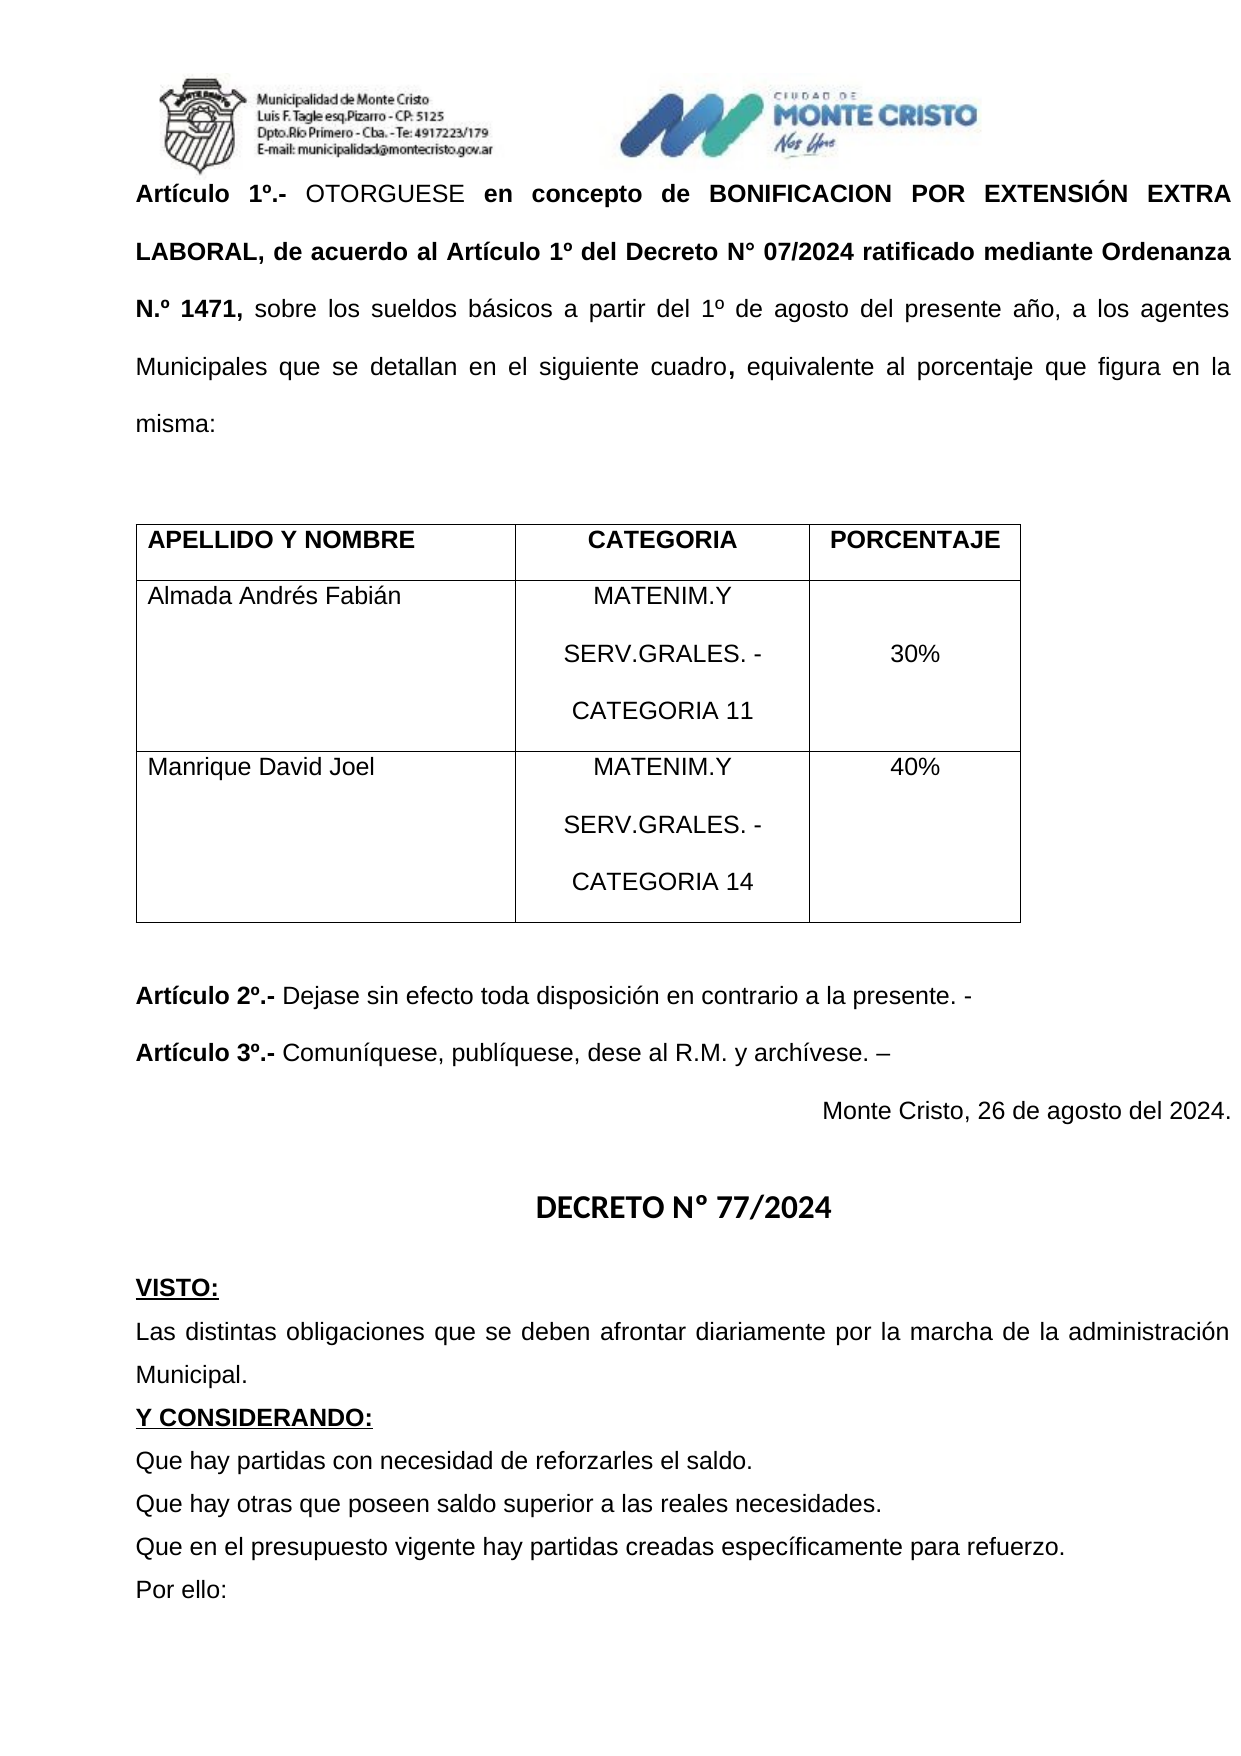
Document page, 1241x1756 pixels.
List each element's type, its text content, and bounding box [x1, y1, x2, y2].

subtitle DECRETO Nº 77/2024 [135, 1186, 1232, 1227]
text Que hay otras que poseen saldo superior a las reales necesidades. [135, 1489, 1232, 1518]
text Que hay partidas con necesidad de reforzarles el saldo. [135, 1446, 1232, 1474]
text Y CONSIDERANDO: [135, 1403, 1232, 1431]
table_cell Manrique David Joel [137, 752, 515, 922]
table_header APELLIDO Y NOMBRE [137, 525, 515, 580]
table_cell MATENIM.Y SERV.GRALES. - CATEGORIA 11 [516, 581, 809, 751]
text Artículo 3º.- Comuníquese, publíquese, dese al R.M. y archívese. – [135, 1038, 1232, 1067]
table_cell 30% [810, 581, 1020, 751]
picture [159, 73, 983, 179]
table_header CATEGORIA [516, 525, 809, 580]
text Por ello: [135, 1575, 1232, 1604]
text Artículo 1º.- OTORGUESE en concepto de BONIFICACION POR EXTENSIÓN EXTRA LABORAL, de acuerdo al Artículo 1º del Decreto N° 07/2024 ratificado mediante Ordenanza N.º 1471, sobre los sueldos básicos a partir del 1º de agosto del presente año, a los agentes Municipales que se detallan en el siguiente cuadro, equivalente al porcentaje que figura en la misma: [135, 179, 1232, 438]
text Artículo 2º.- Dejase sin efecto toda disposición en contrario a la presente. - [135, 981, 1232, 1009]
text VISTO: [135, 1273, 1232, 1302]
table_cell MATENIM.Y SERV.GRALES. - CATEGORIA 14 [516, 752, 809, 922]
table_cell Almada Andrés Fabián [137, 581, 515, 751]
text Monte Cristo, 26 de agosto del 2024. [135, 1096, 1232, 1124]
table_cell 40% [810, 752, 1020, 922]
table_header PORCENTAJE [810, 525, 1020, 580]
text Que en el presupuesto vigente hay partidas creadas específicamente para refuerzo. [135, 1532, 1232, 1561]
text Las distintas obligaciones que se deben afrontar diariamente por la marcha de la administración Municipal. [135, 1316, 1232, 1388]
